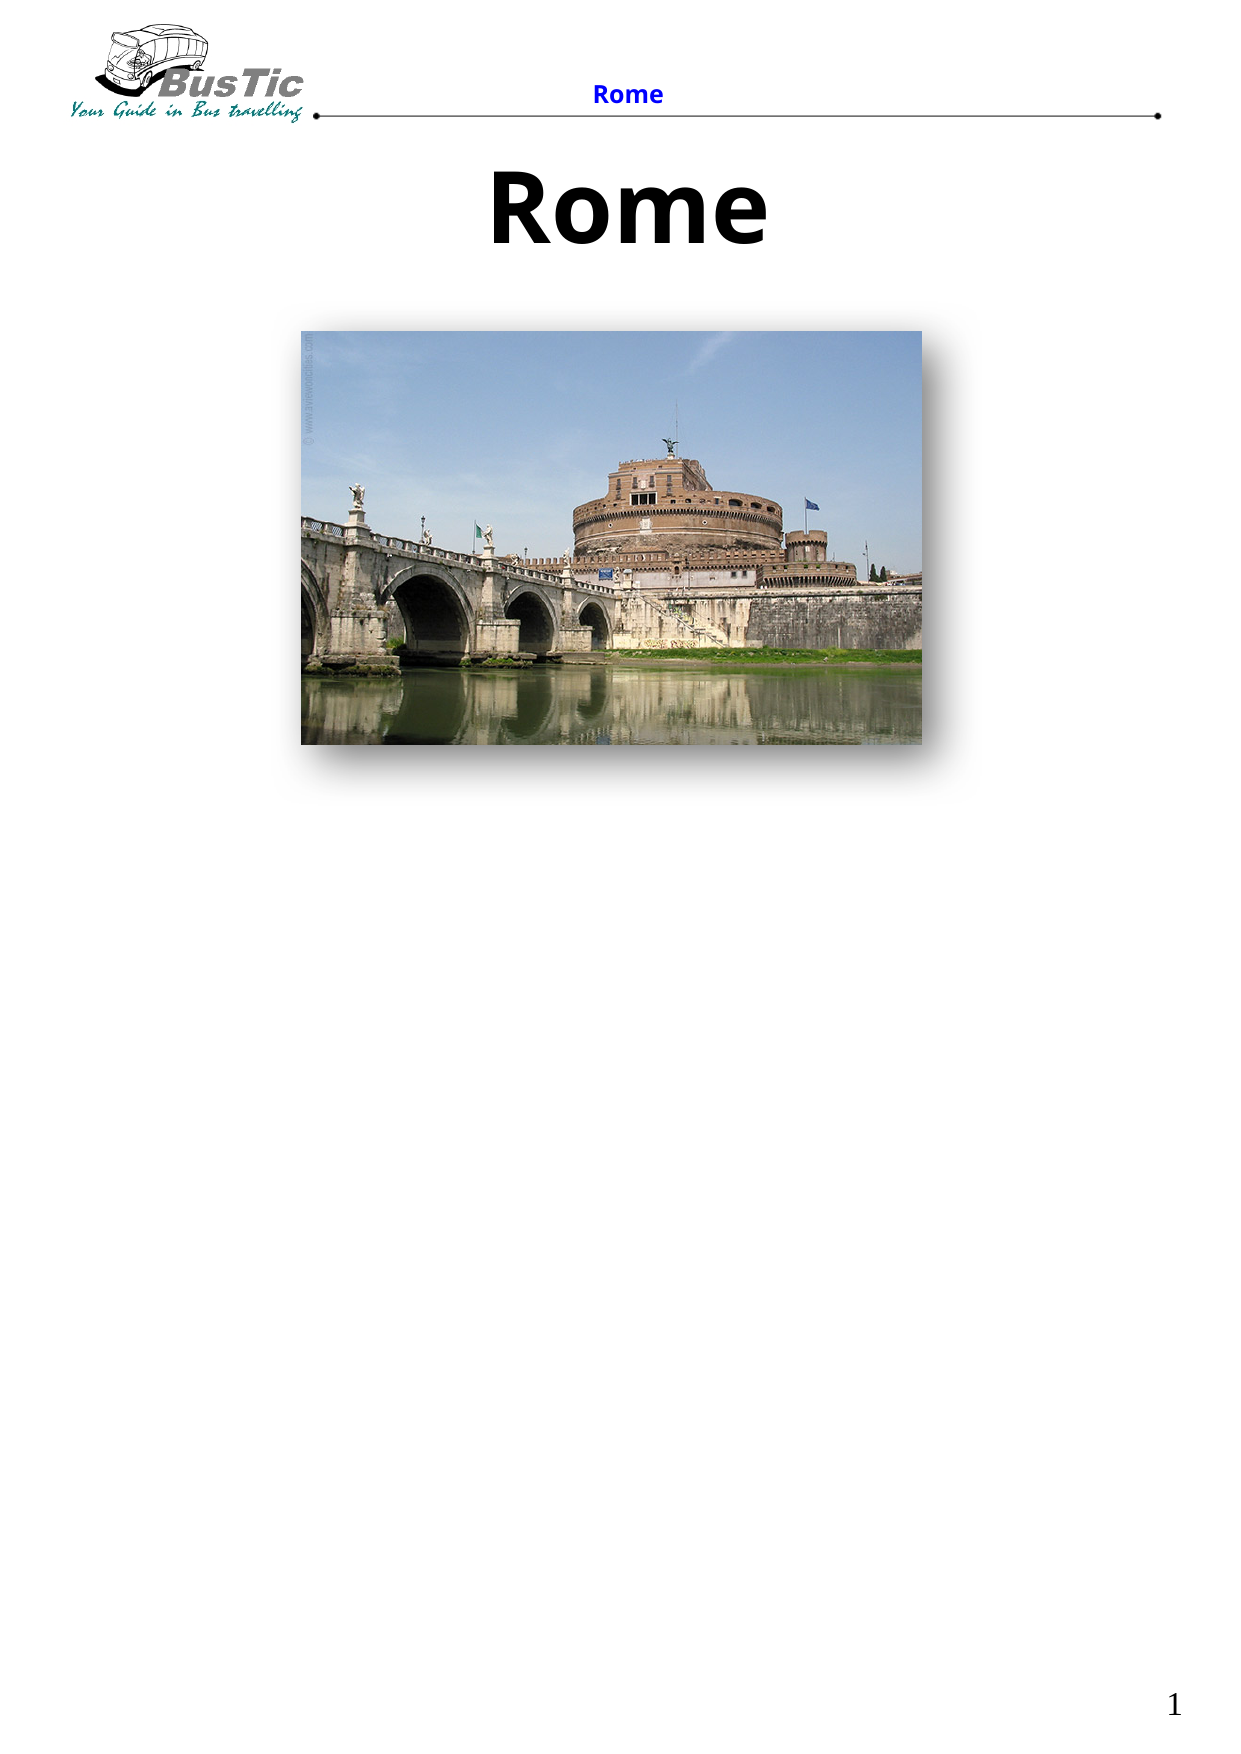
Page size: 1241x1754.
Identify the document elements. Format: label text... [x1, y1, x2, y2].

text Rome [94, 137, 1162, 273]
picture [62, 18, 1163, 125]
picture [301, 331, 922, 745]
